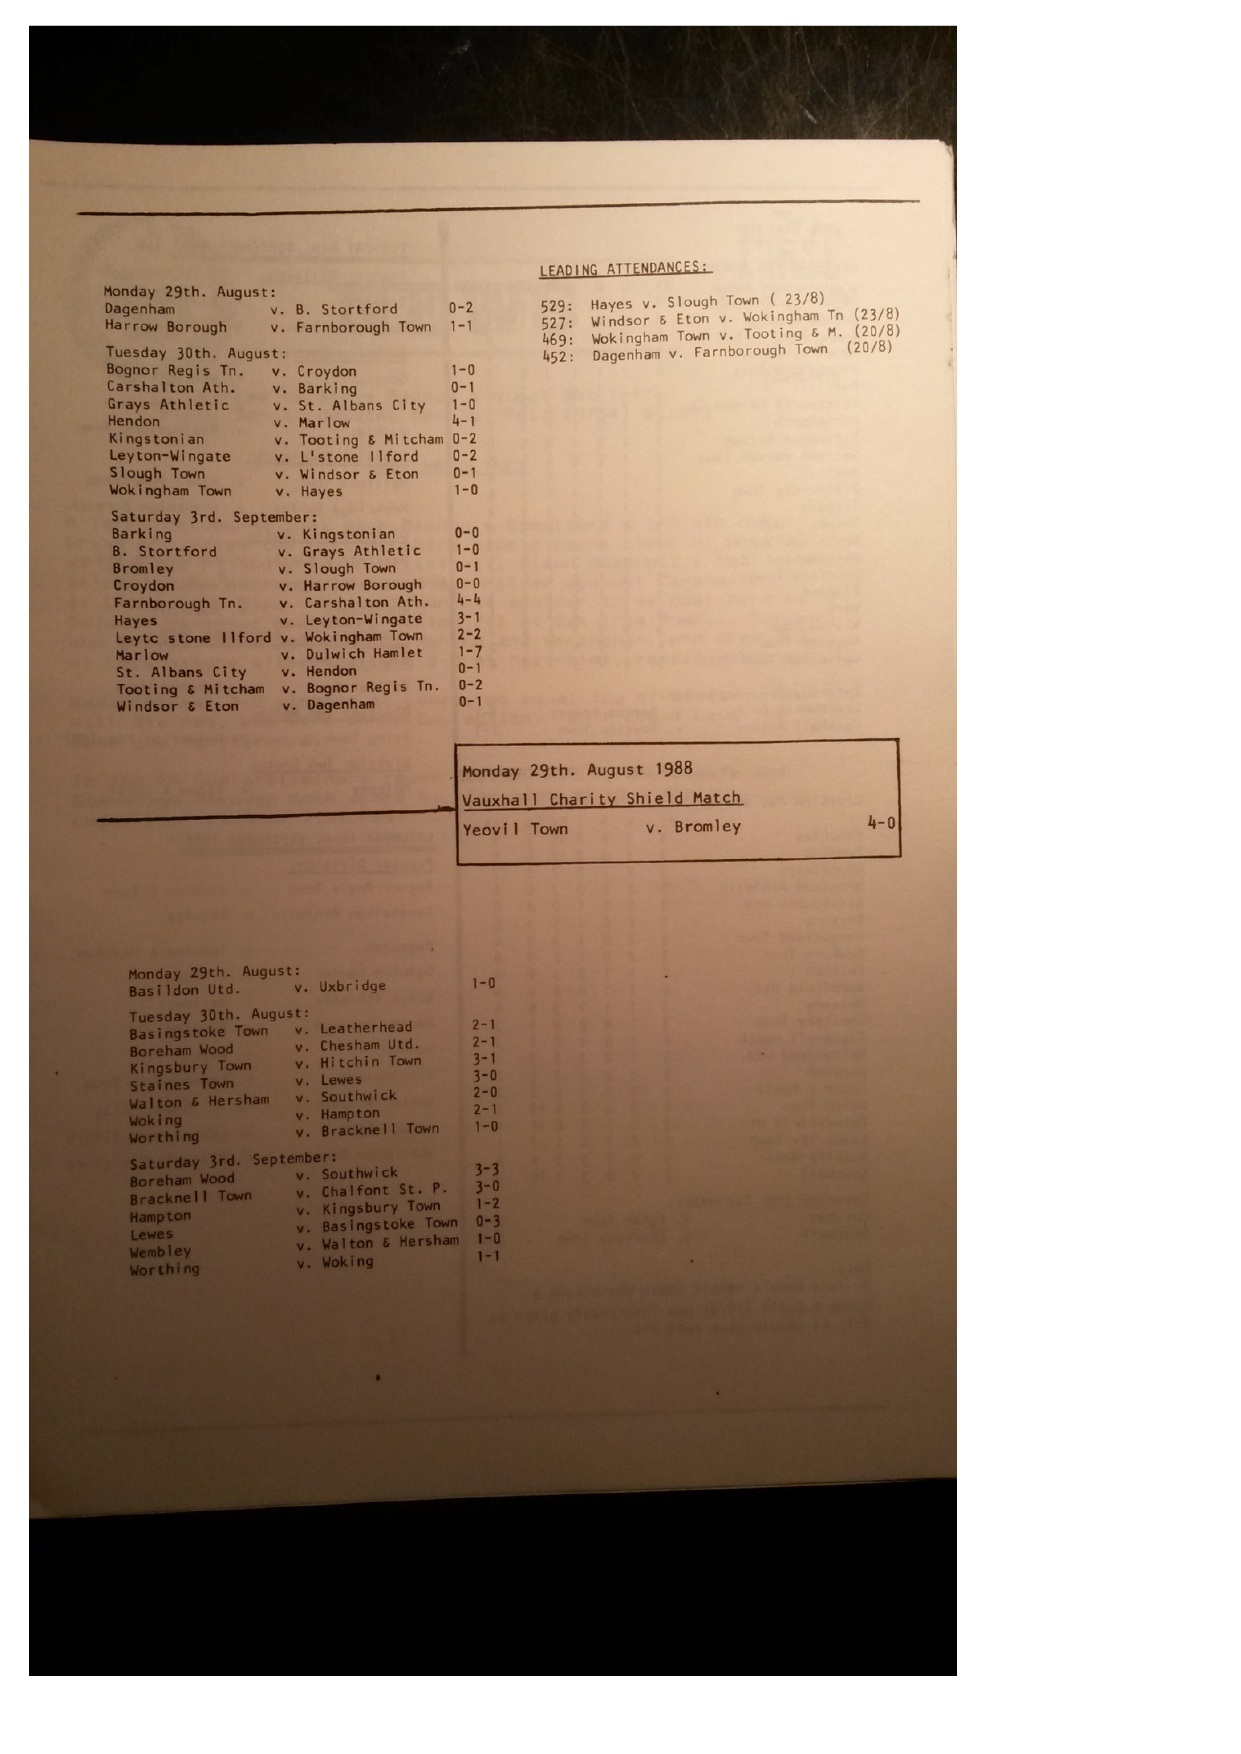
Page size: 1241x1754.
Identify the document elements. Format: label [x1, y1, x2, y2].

picture [30, 28, 957, 1676]
